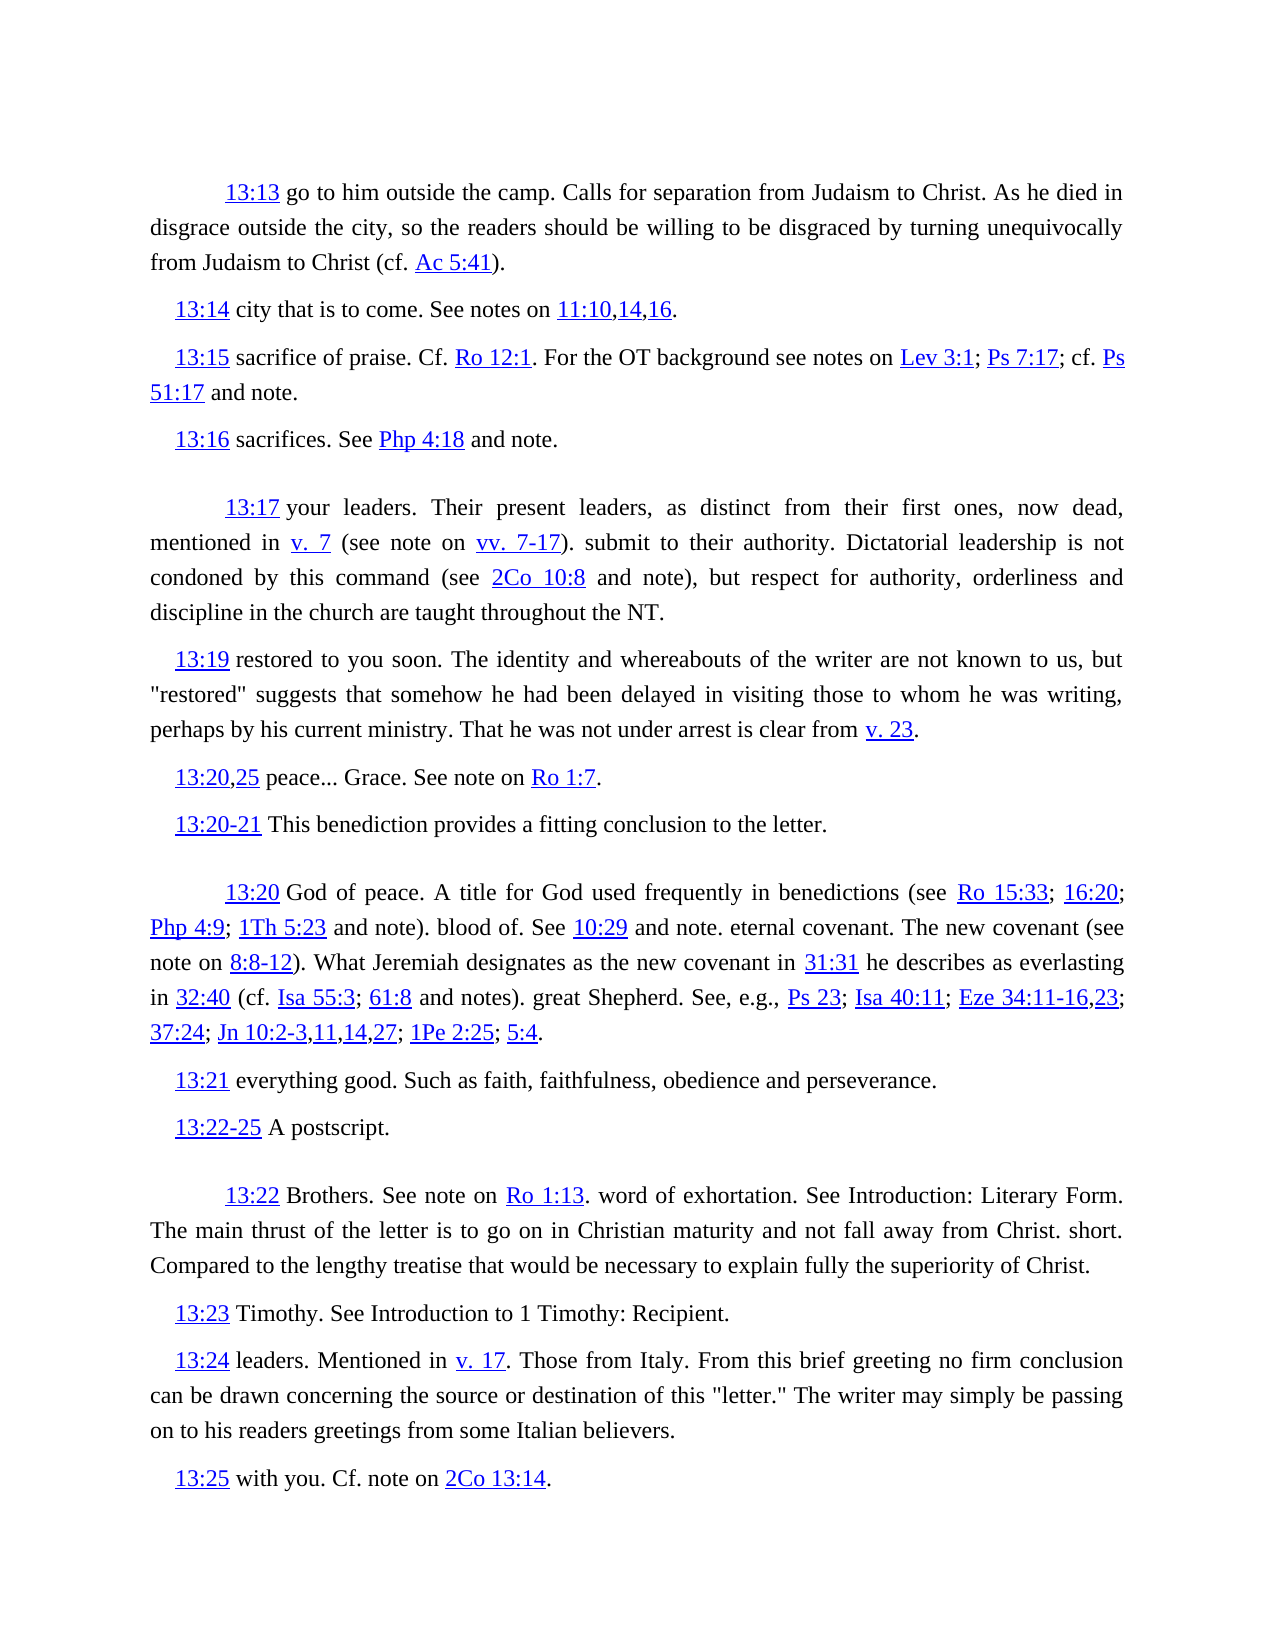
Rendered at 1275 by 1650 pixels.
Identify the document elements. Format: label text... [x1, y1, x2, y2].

text 13:20-21 This benediction provides a fitting conclusion to the letter. [150, 803, 1125, 838]
text 13:24 leaders. Mentioned in v. 17. Those from Italy. From this brief greeting no firm conclusion can be drawn concerning the source or destination of this "letter." The writer may simply be passing on to his readers greetings from some Italian believers. [150, 1339, 1125, 1444]
text 13:13 go to him outside the camp. Calls for separation from Judaism to Christ. As he died in disgrace outside the city, so the readers should be willing to be disgraced by turning unequivocally from Judaism to Christ (cf. Ac 5:41). [150, 150, 1125, 275]
text 13:22-25 A postscript. [150, 1106, 1125, 1141]
text 13:22 Brothers. See note on Ro 1:13. word of exhortation. See Introduction: Literary Form. The main thrust of the letter is to go on in Christian maturity and not fall away from Christ. short. Compared to the lengthy treatise that would be necessary to explain fully the superiority of Christ. [150, 1153, 1125, 1279]
text 13:14 city that is to come. See notes on 11:10,14,16. [150, 288, 1125, 323]
text 13:21 everything good. Such as faith, faithfulness, obedience and perseverance. [150, 1058, 1125, 1093]
text 13:17 your leaders. Their present leaders, as distinct from their first ones, now dead, mentioned in v. 7 (see note on vv. 7-17). submit to their authority. Dictatorial leadership is not condoned by this command (see 2Co 10:8 and note), but respect for authority, orderliness and discipline in the church are taught throughout the NT. [150, 465, 1125, 626]
text 13:20,25 peace... Grace. See note on Ro 1:7. [150, 756, 1125, 791]
text 13:16 sacrifices. See Php 4:18 and note. [150, 418, 1125, 453]
text 13:15 sacrifice of praise. Cf. Ro 12:1. For the OT background see notes on Lev 3:1; Ps 7:17; cf. Ps 51:17 and note. [150, 335, 1125, 405]
text 13:19 restored to you soon. The identity and whereabouts of the writer are not known to us, but "restored" suggests that somehow he had been delayed in visiting those to whom he was writing, perhaps by his current ministry. That he was not under arrest is clear from v. 23. [150, 638, 1125, 743]
text 13:25 with you. Cf. note on 2Co 13:14. [150, 1456, 1125, 1491]
text 13:20 God of peace. A title for God used frequently in benedictions (see Ro 15:33; 16:20; Php 4:9; 1Th 5:23 and note). blood of. See 10:29 and note. eternal covenant. The new covenant (see note on 8:8-12). What Jeremiah designates as the new covenant in 31:31 he describes as everlasting in 32:40 (cf. Isa 55:3; 61:8 and notes). great Shepherd. See, e.g., Ps 23; Isa 40:11; Eze 34:11-16,23; 37:24; Jn 10:2-3,11,14,27; 1Pe 2:25; 5:4. [150, 851, 1125, 1046]
text 13:23 Timothy. See Introduction to 1 Timothy: Recipient. [150, 1291, 1125, 1326]
